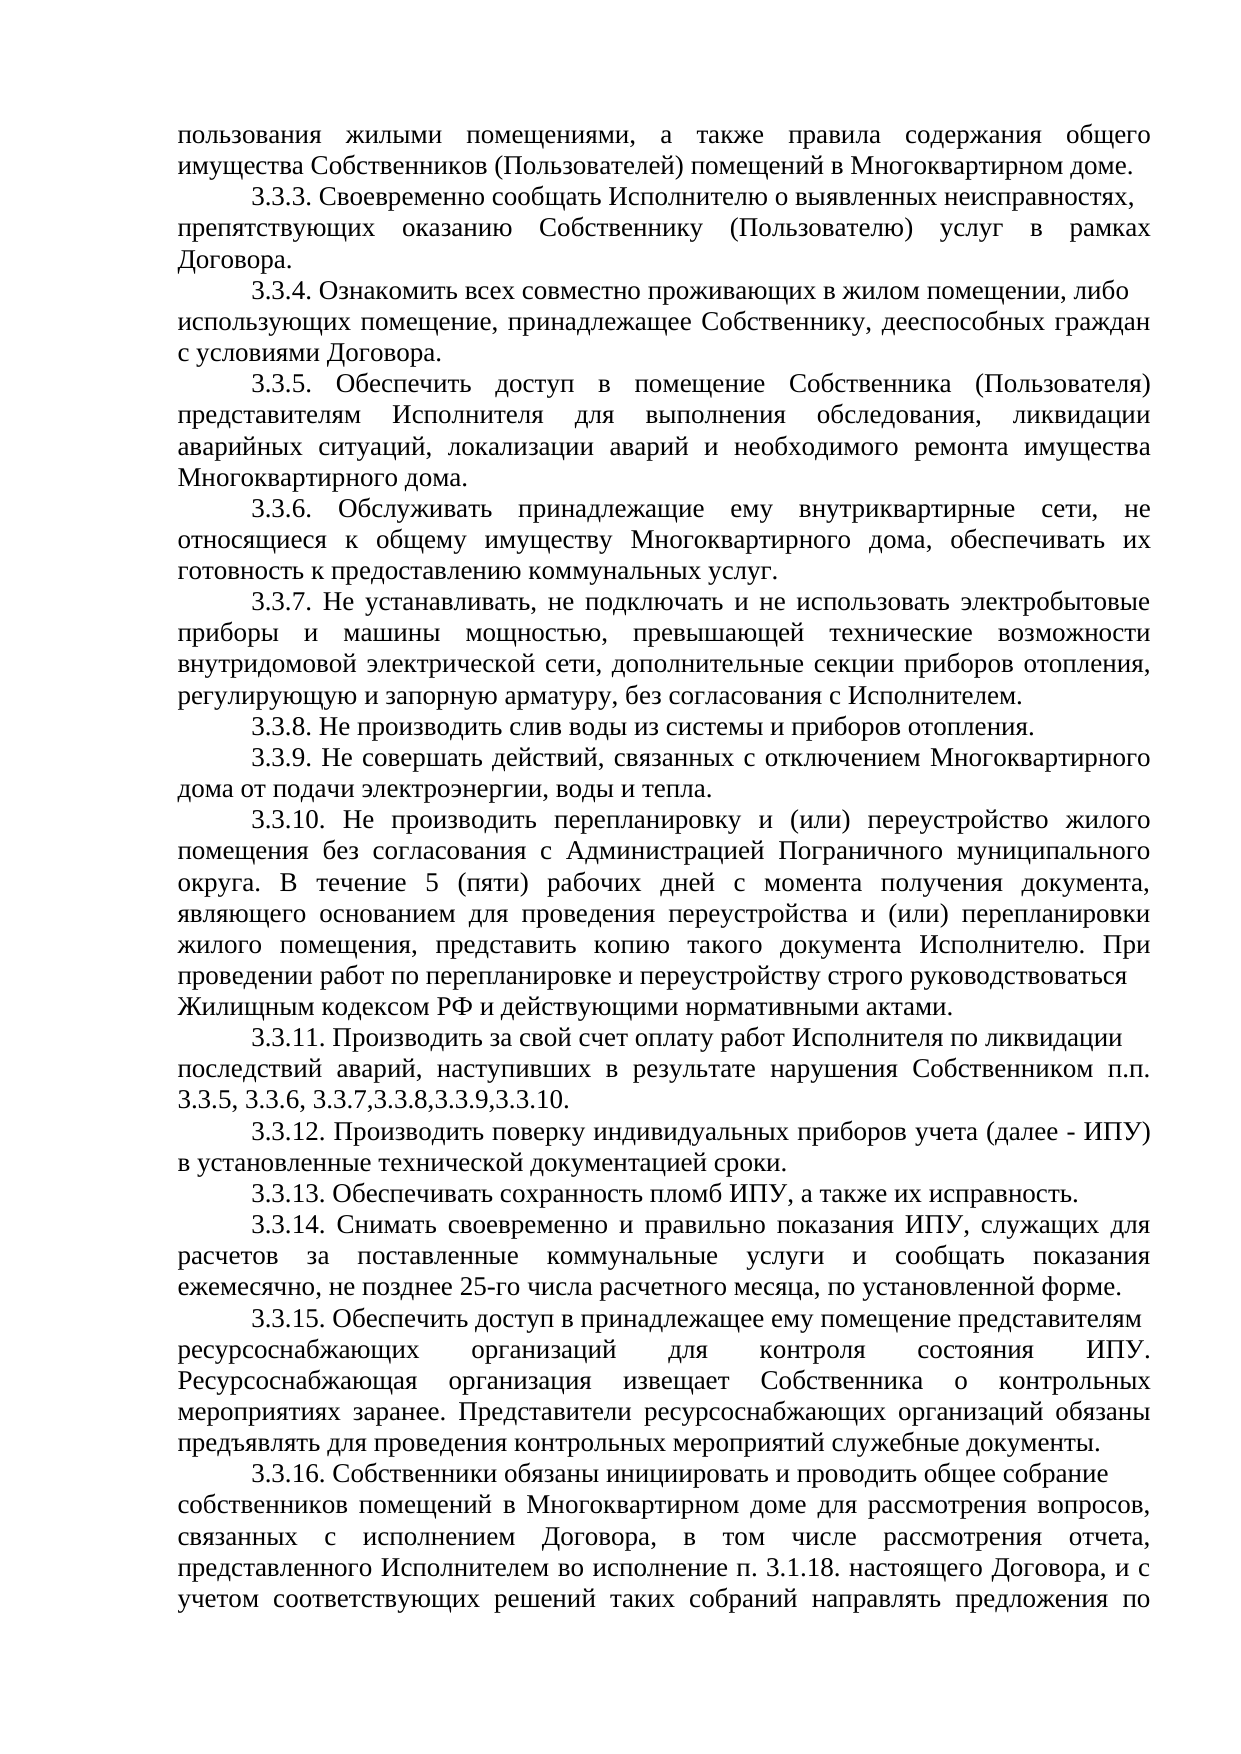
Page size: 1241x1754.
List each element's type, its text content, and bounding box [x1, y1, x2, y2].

text 3.3.14. Снимать своевременно и правильно показания ИПУ, служащих для расчетов за поставленные коммунальные услуги и сообщать показания ежемесячно, не позднее 25-го числа расчетного месяца, по установленной форме. [177, 1208, 1152, 1302]
text 3.3.16. Собственники обязаны инициировать и проводить общее собрание [177, 1457, 1152, 1488]
text последствий аварий, наступивших в результате нарушения Собственником п.п. 3.3.5, 3.3.6, 3.3.7,3.3.8,3.3.9,3.3.10. [177, 1052, 1152, 1115]
text 3.3.10. Не производить перепланировку и (или) переустройство жилого помещения без согласования с Администрацией Пограничного муниципального округа. В течение 5 (пяти) рабочих дней с момента получения документа, являющего основанием для проведения переустройства и (или) перепланировки жилого помещения, представить копию такого документа Исполнителю. При проведении работ по перепланировке и переустройству строго руководствоваться [177, 803, 1152, 990]
text 3.3.7. Не устанавливать, не подключать и не использовать электробытовые приборы и машины мощностью, превышающей технические возможности внутридомовой электрической сети, дополнительные секции приборов отопления, регулирующую и запорную арматуру, без согласования с Исполнителем. [177, 585, 1152, 710]
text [177, 118, 1152, 180]
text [177, 1488, 1152, 1613]
text 3.3.15. Обеспечить доступ в принадлежащее ему помещение представителям [177, 1302, 1152, 1333]
text 3.3.11. Производить за свой счет оплату работ Исполнителя по ликвидации [177, 1021, 1152, 1052]
text использующих помещение, принадлежащее Собственнику, дееспособных граждан с условиями Договора. [177, 305, 1152, 367]
text 3.3.8. Не производить слив воды из системы и приборов отопления. [177, 710, 1152, 741]
text 3.3.4. Ознакомить всех совместно проживающих в жилом помещении, либо [177, 274, 1152, 305]
text 3.3.9. Не совершать действий, связанных с отключением Многоквартирного дома от подачи электроэнергии, воды и тепла. [177, 741, 1152, 803]
text Жилищным кодексом РФ и действующими нормативными актами. [177, 990, 1152, 1021]
text 3.3.5. Обеспечить доступ в помещение Собственника (Пользователя) представителям Исполнителя для выполнения обследования, ликвидации аварийных ситуаций, локализации аварий и необходимого ремонта имущества Многоквартирного дома. [177, 367, 1152, 492]
text 3.3.12. Производить поверку индивидуальных приборов учета (далее - ИПУ) в установленные технической документацией сроки. [177, 1115, 1152, 1177]
text препятствующих оказанию Собственнику (Пользователю) услуг в рамках Договора. [177, 212, 1152, 274]
text 3.3.3. Своевременно сообщать Исполнителю о выявленных неисправностях, [177, 180, 1152, 212]
text 3.3.13. Обеспечивать сохранность пломб ИПУ, а также их исправность. [177, 1177, 1152, 1208]
text 3.3.6. Обслуживать принадлежащие ему внутриквартирные сети, не относящиеся к общему имуществу Многоквартирного дома, обеспечивать их готовность к предоставлению коммунальных услуг. [177, 492, 1152, 585]
text ресурсоснабжающих организаций для контроля состояния ИПУ. Ресурсоснабжающая организация извещает Собственника о контрольных мероприятиях заранее. Представители ресурсоснабжающих организаций обязаны предъявлять для проведения контрольных мероприятий служебные документы. [177, 1333, 1152, 1457]
